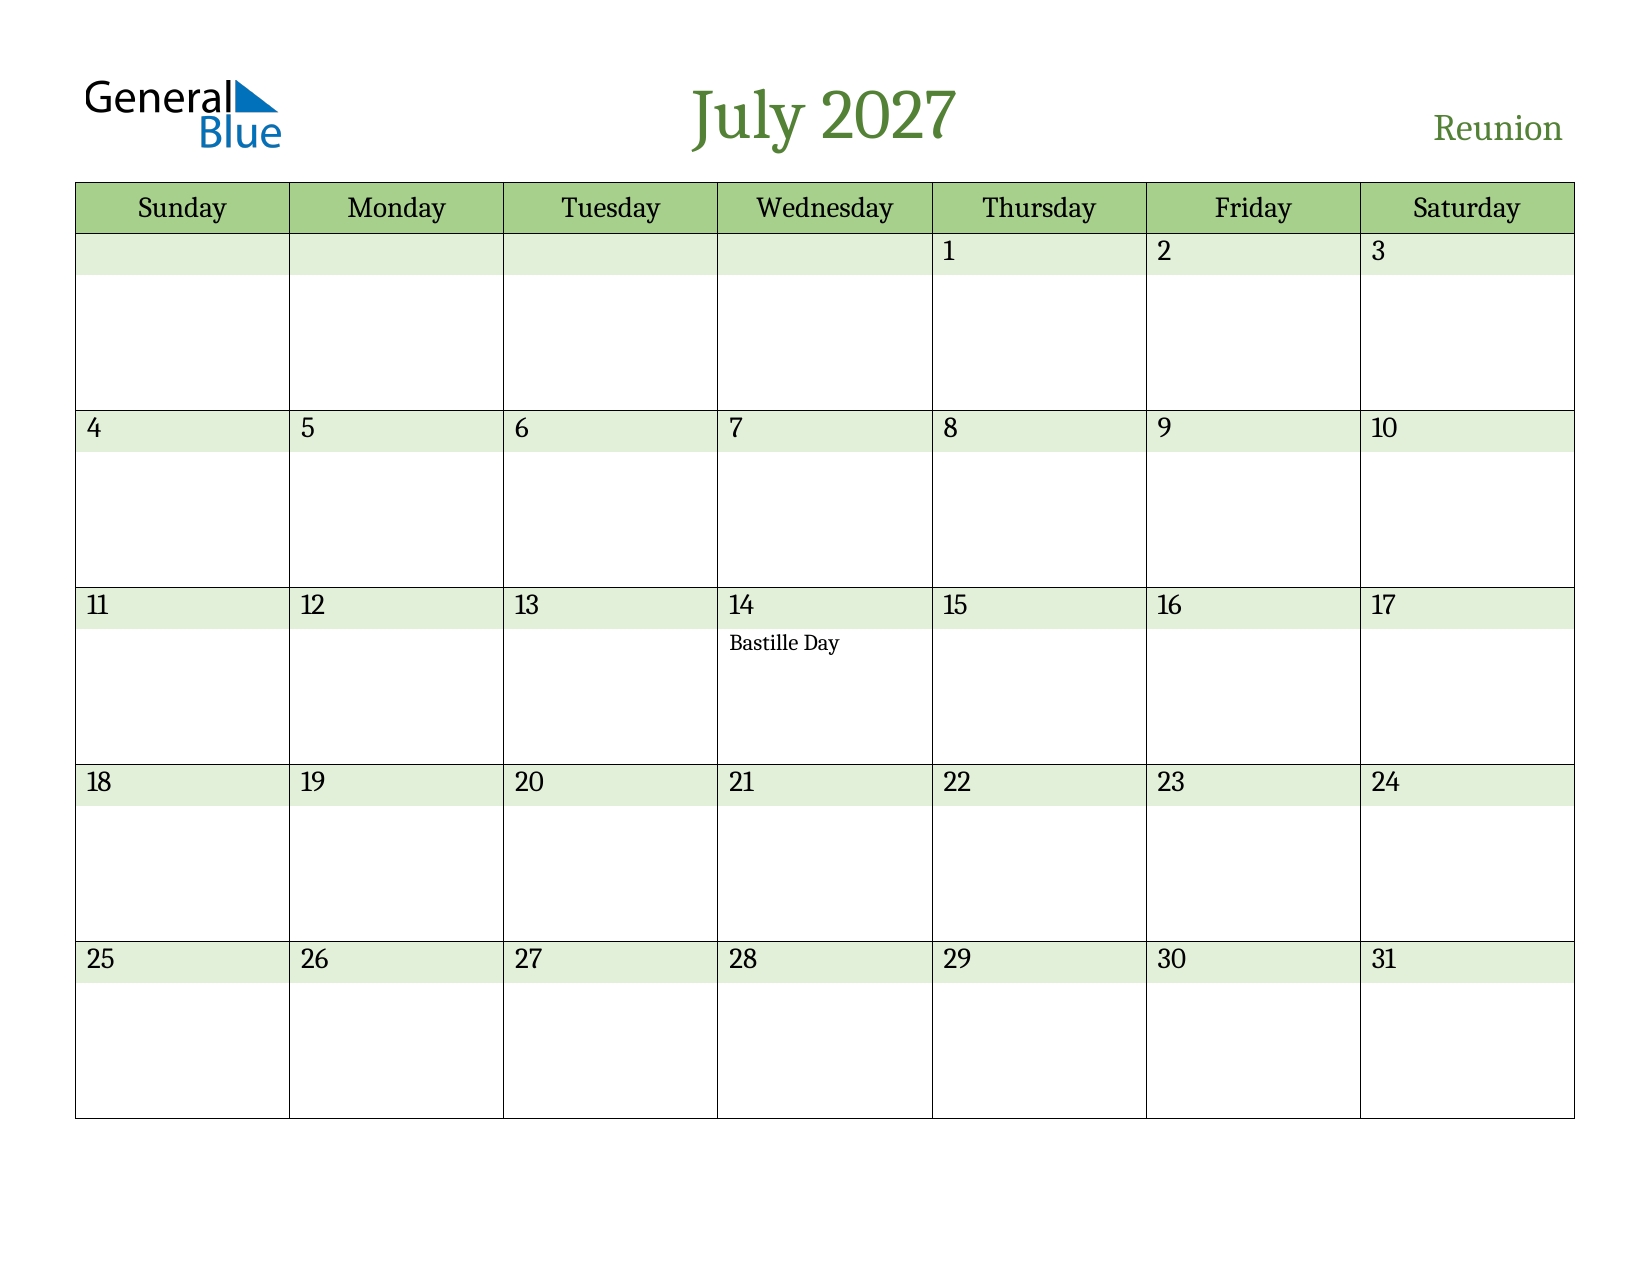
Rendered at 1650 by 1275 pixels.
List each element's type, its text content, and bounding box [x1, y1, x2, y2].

table_cell 29 [933, 942, 1146, 983]
table_cell [718, 275, 932, 410]
table_cell [76, 234, 289, 275]
table_cell 27 [504, 942, 717, 983]
table_header [76, 75, 503, 182]
table_cell 25 [76, 942, 289, 983]
table_cell [290, 629, 503, 764]
table_cell Sunday [76, 183, 289, 233]
table_cell [504, 629, 717, 764]
table_cell [1361, 452, 1574, 587]
table_header Reunion [1146, 75, 1574, 182]
table_cell 21 [718, 765, 932, 806]
table_cell [76, 452, 289, 587]
table_cell Monday [290, 183, 503, 233]
table_cell 17 [1361, 588, 1574, 629]
table_cell 20 [504, 765, 717, 806]
table_cell 4 [76, 411, 289, 452]
table_cell 15 [933, 588, 1146, 629]
table_cell Bastille Day [718, 629, 932, 764]
table_cell 1 [933, 234, 1146, 275]
table_cell [1361, 806, 1574, 941]
table_cell 8 [933, 411, 1146, 452]
table_cell [1361, 275, 1574, 410]
table_cell [933, 629, 1146, 764]
table_cell 14 [718, 588, 932, 629]
table_cell [290, 275, 503, 410]
table_cell 3 [1361, 234, 1574, 275]
table_cell 28 [718, 942, 932, 983]
table_cell [1147, 806, 1360, 941]
table_cell [1147, 275, 1360, 410]
table_cell 2 [1147, 234, 1360, 275]
table_cell 18 [76, 765, 289, 806]
table_cell Friday [1147, 183, 1360, 233]
table_cell [933, 275, 1146, 410]
table_cell [1147, 452, 1360, 587]
table_cell 12 [290, 588, 503, 629]
table_cell 30 [1147, 942, 1360, 983]
table_cell 10 [1361, 411, 1574, 452]
table_cell [290, 234, 503, 275]
table_cell [504, 983, 717, 1118]
table_cell Thursday [933, 183, 1146, 233]
table_cell [1147, 629, 1360, 764]
table_cell Saturday [1361, 183, 1574, 233]
table_cell Wednesday [718, 183, 932, 233]
table_cell [290, 806, 503, 941]
table_cell [718, 806, 932, 941]
table_cell [933, 452, 1146, 587]
table_cell [1147, 983, 1360, 1118]
table_cell [718, 983, 932, 1118]
table_cell 9 [1147, 411, 1360, 452]
table_cell 24 [1361, 765, 1574, 806]
table_cell [1361, 983, 1574, 1118]
table_cell [718, 234, 932, 275]
table_cell 22 [933, 765, 1146, 806]
table_cell [76, 275, 289, 410]
table_cell 11 [76, 588, 289, 629]
table_cell Tuesday [504, 183, 717, 233]
table_header July 2027 [504, 75, 1146, 182]
table_cell [76, 629, 289, 764]
table_cell 6 [504, 411, 717, 452]
table_cell [1361, 629, 1574, 764]
table_cell 23 [1147, 765, 1360, 806]
table_cell 26 [290, 942, 503, 983]
table_cell 5 [290, 411, 503, 452]
table_cell [718, 452, 932, 587]
table_cell [504, 452, 717, 587]
table_cell [933, 806, 1146, 941]
table_cell 19 [290, 765, 503, 806]
table_cell [76, 806, 289, 941]
table_cell 7 [718, 411, 932, 452]
table_cell [290, 983, 503, 1118]
table_cell [76, 983, 289, 1118]
table_cell [504, 234, 717, 275]
table_cell [290, 452, 503, 587]
table_cell [504, 806, 717, 941]
picture [86, 80, 281, 148]
table_cell 31 [1361, 942, 1574, 983]
table_cell [504, 275, 717, 410]
table_cell 16 [1147, 588, 1360, 629]
table_cell [933, 983, 1146, 1118]
table_cell 13 [504, 588, 717, 629]
